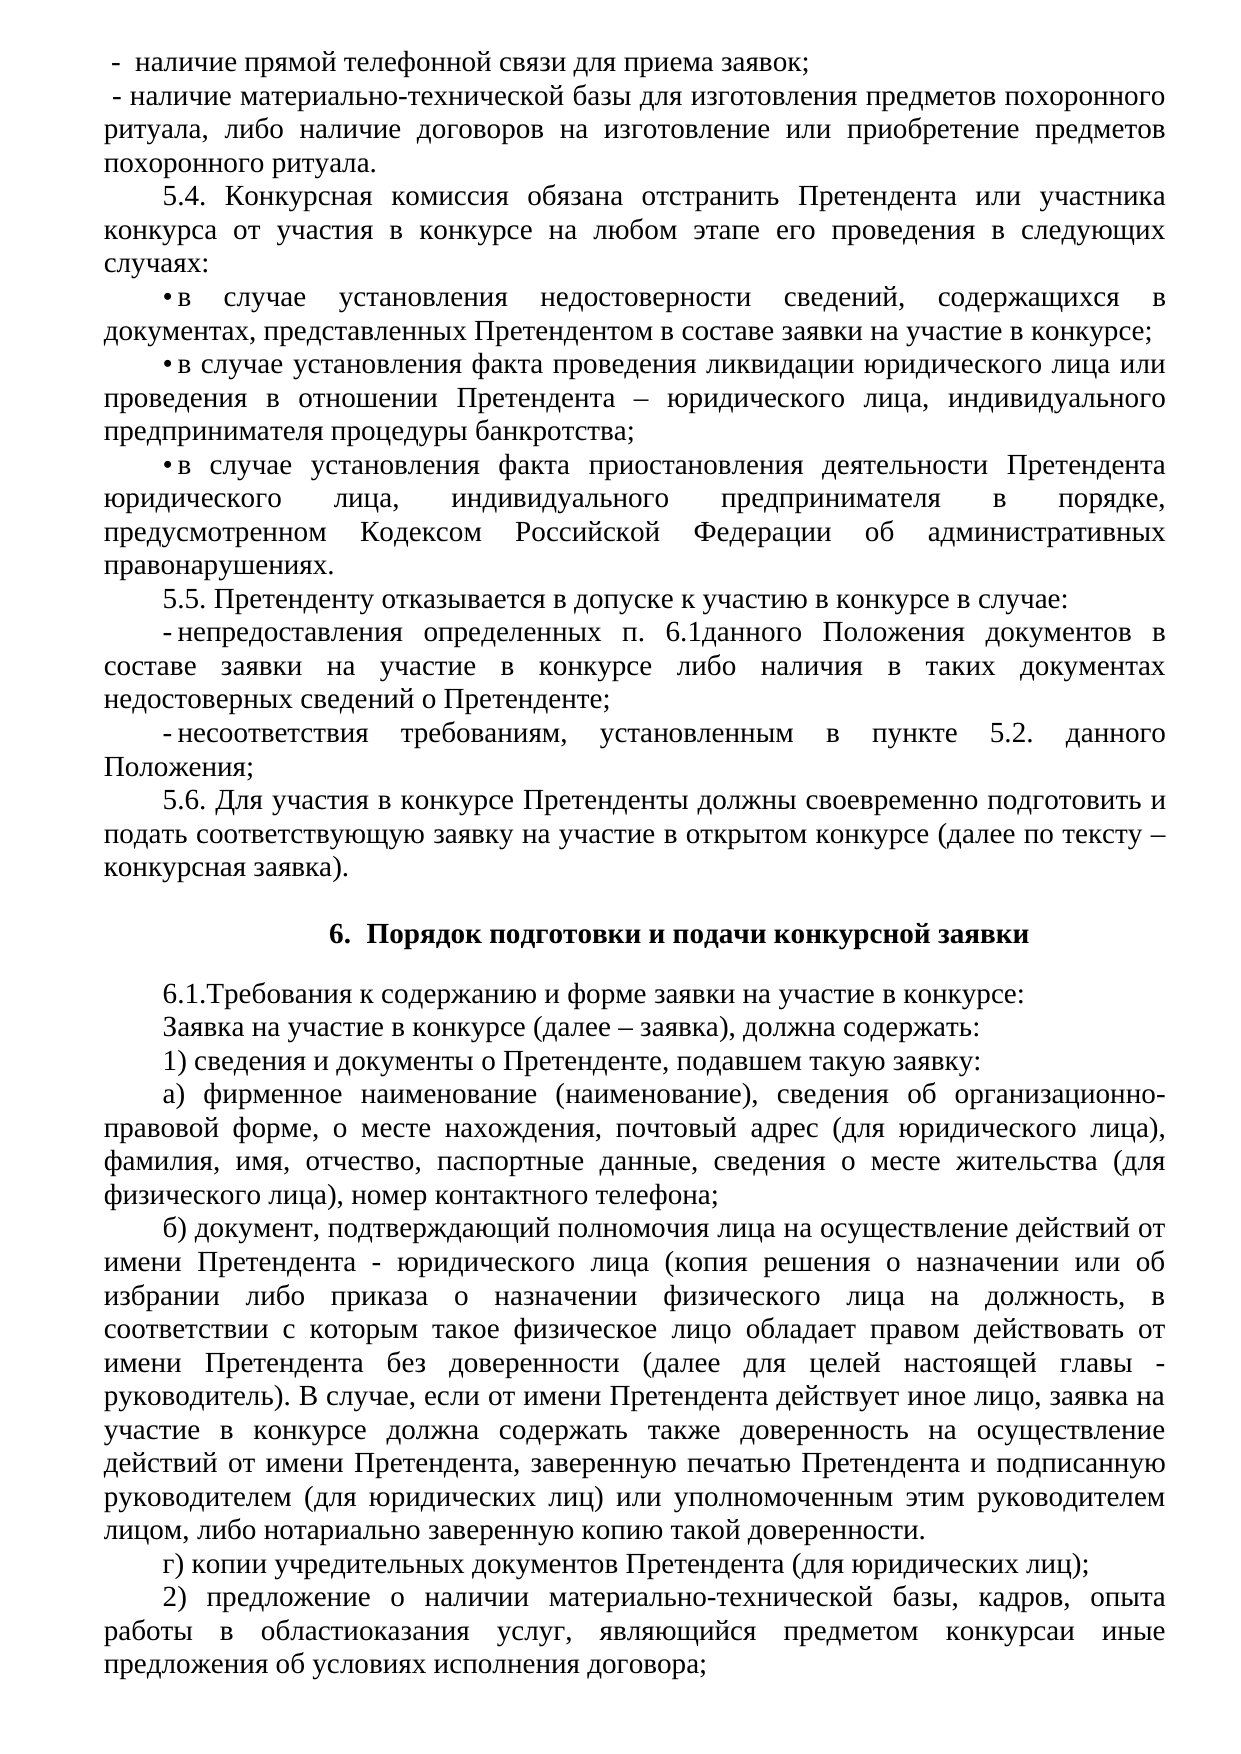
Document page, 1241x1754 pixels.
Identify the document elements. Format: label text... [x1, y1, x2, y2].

text а) фирменное наименование (наименование), сведения об организационно-правовой форме, о месте нахождения, почтовый адрес (для юридического лица), фамилия, имя, отчество, паспортные данные, сведения о месте жительства (для физического лица), номер контактного телефона; [103, 1076, 1167, 1211]
text 2) предложение о наличии материально-технической базы, кадров, опыта работы в областиоказания услуг, являющийся предметом конкурсаи иные предложения об условиях исполнения договора; [103, 1579, 1167, 1680]
text Заявка на участие в конкурсе (далее – заявка), должна содержать: [103, 1009, 1167, 1043]
text 5.4. Конкурсная комиссия обязана отстранить Претендента или участника конкурса от участия в конкурсе на любом этапе его проведения в следующих случаях: [103, 178, 1167, 279]
text • в случае установления факта проведения ликвидации юридического лица или проведения в отношении Претендента – юридического лица, индивидуального предпринимателя процедуры банкротства; [103, 346, 1167, 447]
text б) документ, подтверждающий полномочия лица на осуществление действий от имени Претендента - юридического лица (копия решения о назначении или об избрании либо приказа о назначении физического лица на должность, в соответствии с которым такое физическое лицо обладает правом действовать от имени Претендента без доверенности (далее для целей настоящей главы - руководитель). В случае, если от имени Претендента действует иное лицо, заявка на участие в конкурсе должна содержать также доверенность на осуществление действий от имени Претендента, заверенную печатью Претендента и подписанную руководителем (для юридических лиц) или уполномоченным этим руководителем лицом, либо нотариально заверенную копию такой доверенности. [103, 1211, 1167, 1546]
text - несоответствия требованиям, установленным в пункте 5.2. данного Положения; [103, 715, 1167, 782]
text • в случае установления факта приостановления деятельности Претендента юридического лица, индивидуального предпринимателя в порядке, предусмотренном Кодексом Российской Федерации об административных правонарушениях. [103, 447, 1167, 581]
text 5.6. Для участия в конкурсе Претенденты должны своевременно подготовить и подать соответствующую заявку на участие в открытом конкурсе (далее по тексту – конкурсная заявка). [103, 782, 1167, 883]
text - наличие прямой телефонной связи для приема заявок; [103, 44, 1167, 78]
text • в случае установления недостоверности сведений, содержащихся в документах, представленных Претендентом в составе заявки на участие в конкурсе; [103, 279, 1167, 346]
list Порядок подготовки и подачи конкурсной заявки [192, 916, 1167, 950]
text 1) сведения и документы о Претенденте, подавшем такую заявку: [103, 1043, 1167, 1076]
text - наличие материально-технической базы для изготовления предметов похоронного ритуала, либо наличие договоров на изготовление или приобретение предметов похоронного ритуала. [103, 78, 1167, 178]
text - непредоставления определенных п. 6.1данного Положения документов в составе заявки на участие в конкурсе либо наличия в таких документах недостоверных сведений о Претенденте; [103, 614, 1167, 715]
text 6.1.Требования к содержанию и форме заявки на участие в конкурсе: [103, 976, 1167, 1009]
text 5.5. Претенденту отказывается в допуске к участию в конкурсе в случае: [103, 581, 1167, 614]
text г) копии учредительных документов Претендента (для юридических лиц); [103, 1546, 1167, 1579]
